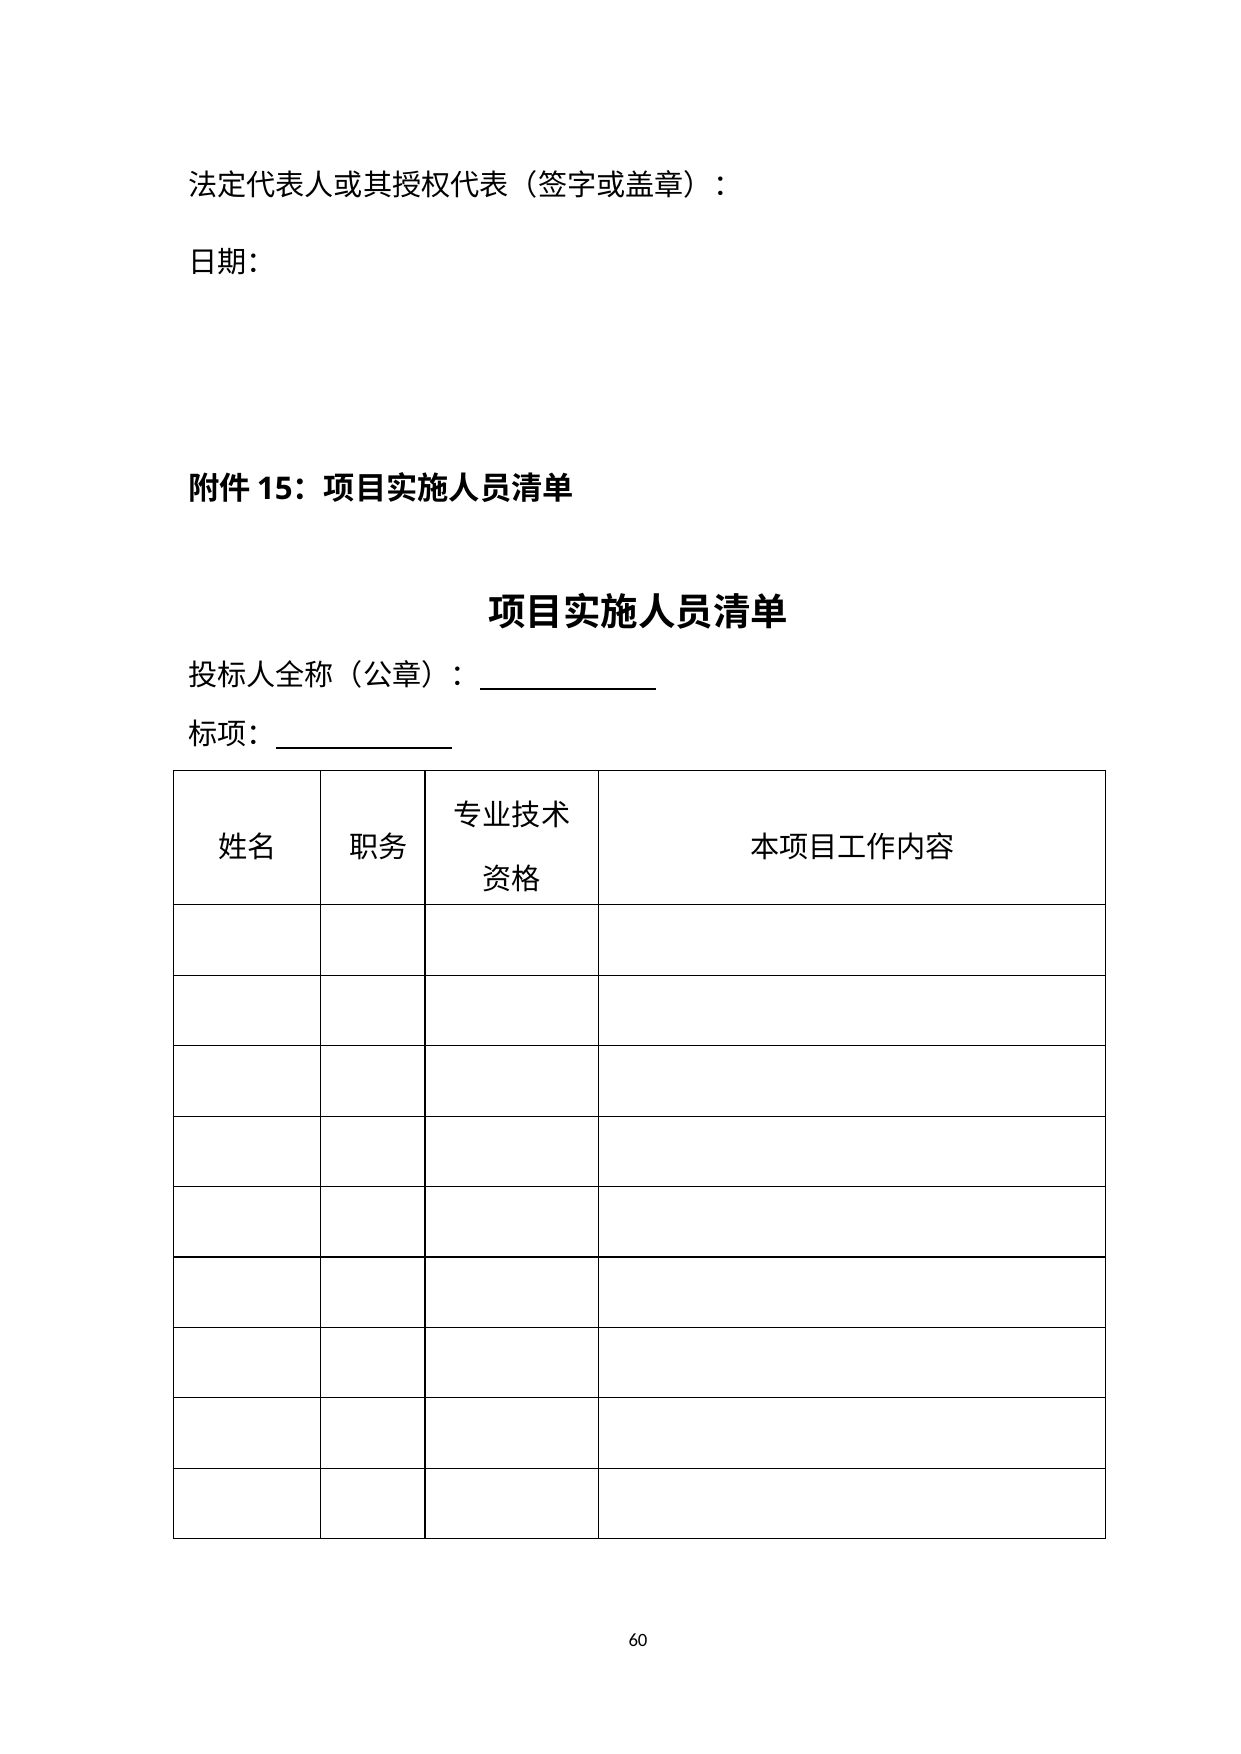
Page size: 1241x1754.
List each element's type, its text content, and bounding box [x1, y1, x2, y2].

table_cell [599, 1258, 1105, 1327]
table_cell [174, 1398, 320, 1468]
table_cell [321, 1046, 424, 1116]
table_cell [599, 1398, 1105, 1468]
table_cell [321, 976, 424, 1045]
table_cell [321, 905, 424, 975]
table_cell [426, 1046, 598, 1116]
table_cell [599, 1117, 1105, 1186]
table_cell [174, 905, 320, 975]
table_header 职务 [321, 771, 424, 904]
table_cell [599, 905, 1105, 975]
table_cell [426, 1187, 598, 1256]
table_cell [321, 1469, 424, 1538]
text 项目实施人员清单 [188, 581, 1088, 636]
table_cell [426, 1258, 598, 1327]
text 标项： [188, 711, 1088, 753]
table_cell [174, 1187, 320, 1256]
table_cell [599, 1469, 1105, 1538]
text 法定代表人或其授权代表（签字或盖章）： [188, 162, 1088, 204]
table_cell [174, 1469, 320, 1538]
text 附件15：项目实施人员清单 [188, 463, 1088, 509]
table_cell [426, 1117, 598, 1186]
table_cell [321, 1398, 424, 1468]
table_cell [426, 905, 598, 975]
table_cell [174, 1117, 320, 1186]
text 日期： [188, 239, 1088, 281]
table_cell [174, 1328, 320, 1397]
table_header 专业技术 资格 [426, 771, 598, 904]
table_cell [426, 976, 598, 1045]
table_cell [321, 1117, 424, 1186]
table_cell [599, 1046, 1105, 1116]
table_header 本项目工作内容 [599, 771, 1105, 904]
table_cell [321, 1187, 424, 1256]
table_cell [174, 1046, 320, 1116]
table_cell [599, 976, 1105, 1045]
table_cell [599, 1328, 1105, 1397]
table_cell [174, 1258, 320, 1327]
table_cell [426, 1328, 598, 1397]
table_cell [321, 1258, 424, 1327]
table_header 姓名 [174, 771, 320, 904]
table_cell [426, 1398, 598, 1468]
table_cell [321, 1328, 424, 1397]
text 投标人全称（公章）： [188, 652, 1088, 694]
table_cell [174, 976, 320, 1045]
table_cell [599, 1187, 1105, 1256]
table_cell [426, 1469, 598, 1538]
